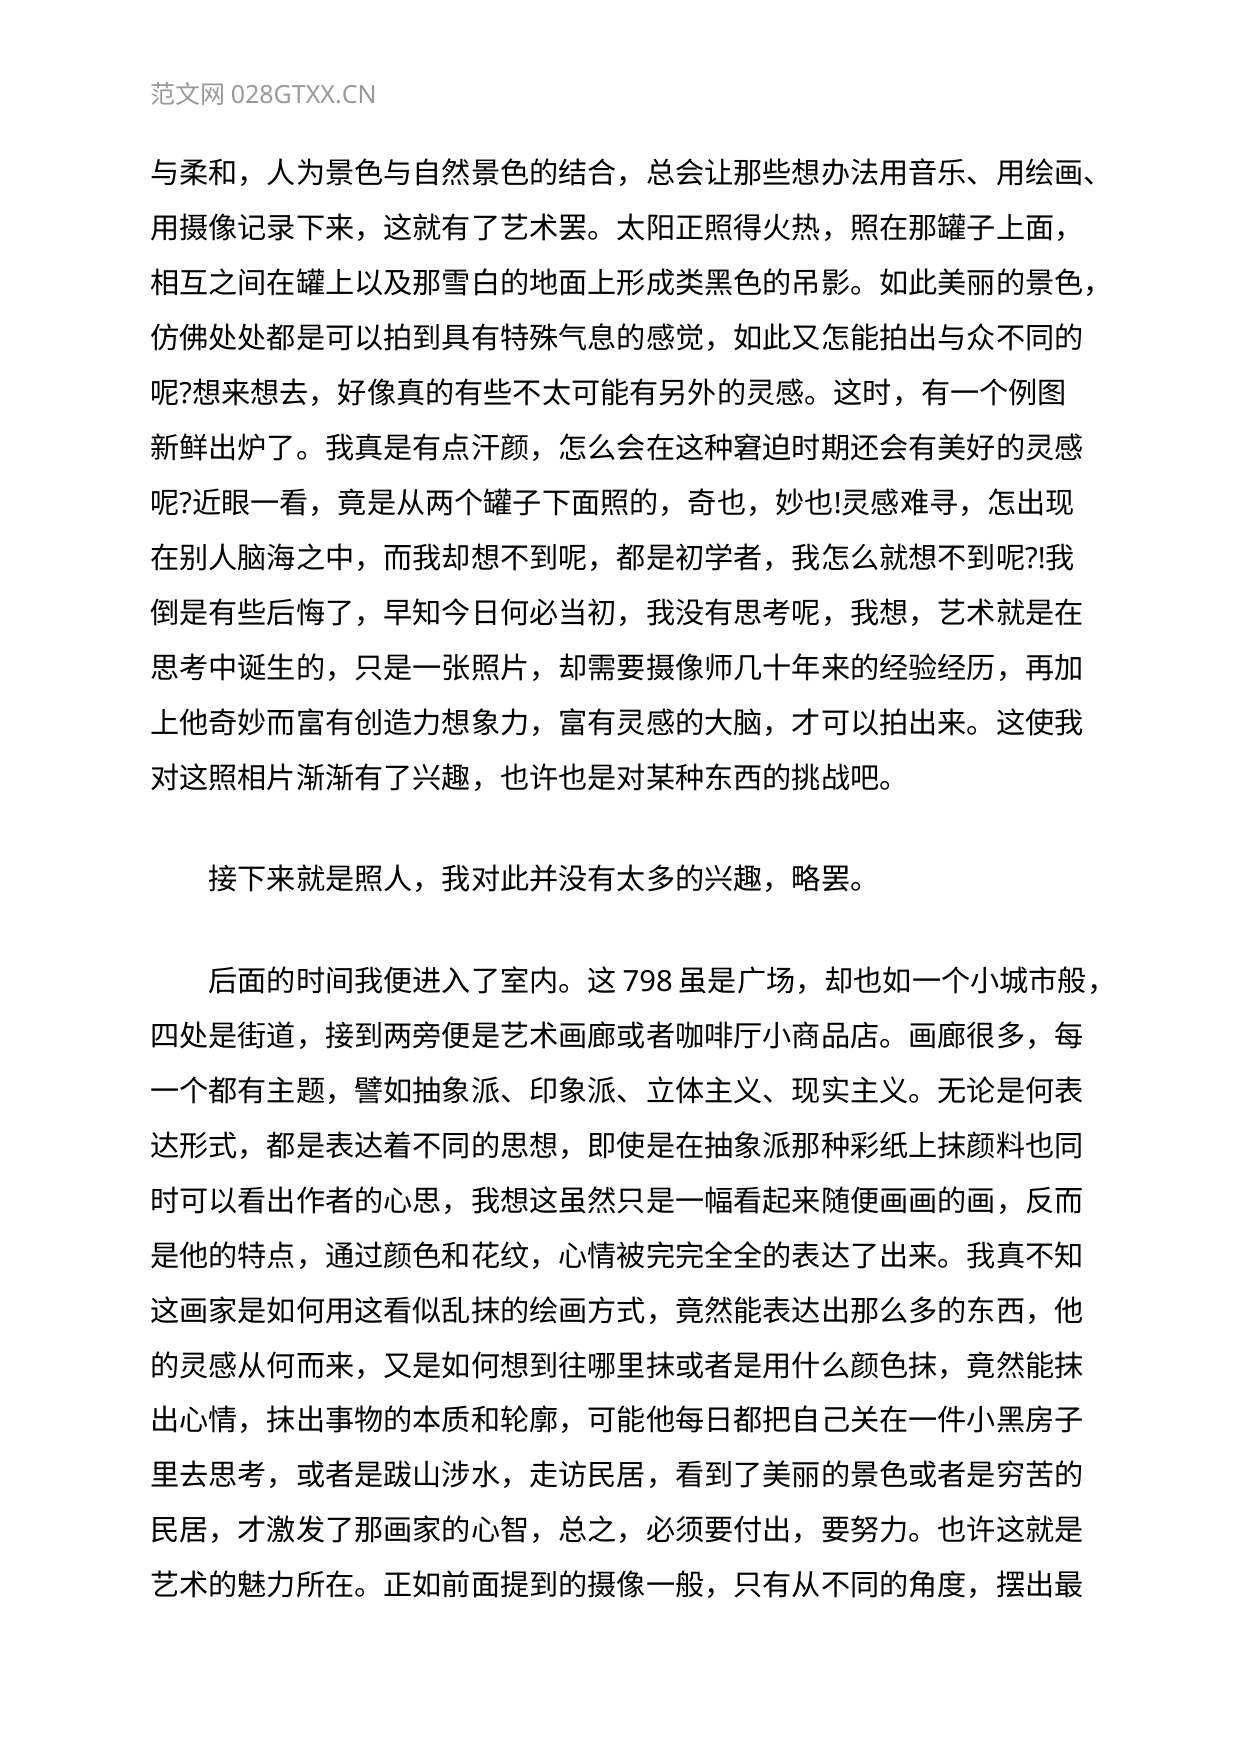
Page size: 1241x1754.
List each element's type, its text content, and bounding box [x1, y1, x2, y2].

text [150, 958, 1090, 1604]
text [150, 150, 1090, 796]
text 接下来就是照人，我对此并没有太多的兴趣，略罢。 [150, 856, 1090, 898]
